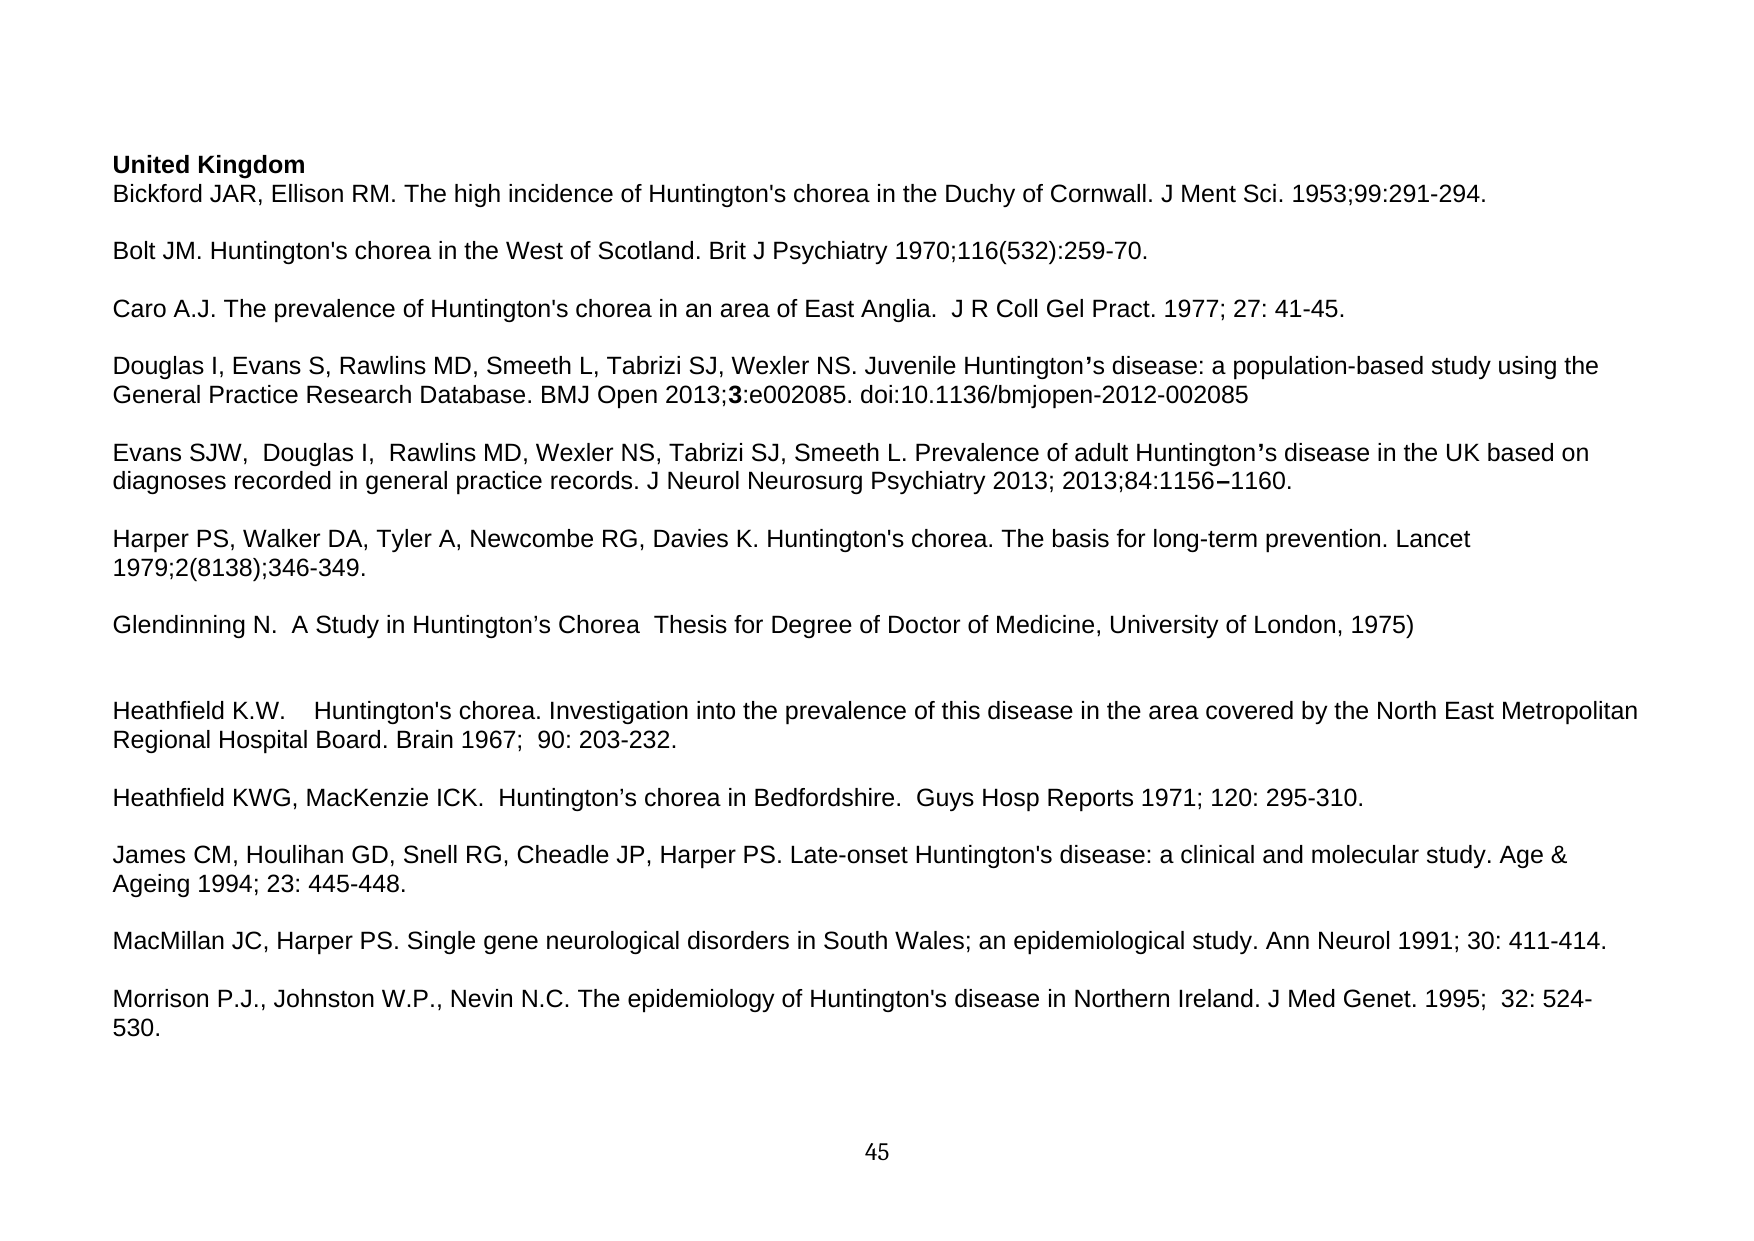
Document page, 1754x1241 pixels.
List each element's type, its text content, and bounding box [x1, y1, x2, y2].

text Heathfield KWG, MacKenzie ICK. Huntington’s chorea in Bedfordshire. Guys Hosp Reports 1971; 120: 295-310. [112, 782, 1641, 811]
text Bolt JM. Huntington's chorea in the West of Scotland. Brit J Psychiatry 1970;116(532):259-70. [112, 236, 1641, 265]
text Glendinning N. A Study in Huntington’s Chorea Thesis for Degree of Doctor of Medicine, University of London, 1975) [112, 610, 1641, 639]
text Evans SJW, Douglas I, Rawlins MD, Wexler NS, Tabrizi SJ, Smeeth L. Prevalence of adult Huntington’s disease in the UK based on diagnoses recorded in general practice records. J Neurol Neurosurg Psychiatry 2013; 2013;84:1156–1160. [112, 437, 1641, 495]
text MacMillan JC, Harper PS. Single gene neurological disorders in South Wales; an epidemiological study. Ann Neurol 1991; 30: 411-414. [112, 926, 1641, 955]
text Caro A.J. The prevalence of Huntington's chorea in an area of East Anglia. J R Coll Gel Pract. 1977; 27: 41-45. [112, 294, 1641, 322]
text Douglas I, Evans S, Rawlins MD, Smeeth L, Tabrizi SJ, Wexler NS. Juvenile Huntington’s disease: a population-based study using the General Practice Research Database. BMJ Open 2013;3:e002085. doi:10.1136/bmjopen-2012-002085 [112, 351, 1641, 409]
text Heathfield K.W. Huntington's chorea. Investigation into the prevalence of this disease in the area covered by the North East Metropolitan Regional Hospital Board. Brain 1967; 90: 203-232. [112, 696, 1641, 754]
text Morrison P.J., Johnston W.P., Nevin N.C. The epidemiology of Huntington's disease in Northern Ireland. J Med Genet. 1995; 32: 524-530. [112, 984, 1641, 1041]
text Harper PS, Walker DA, Tyler A, Newcombe RG, Davies K. Huntington's chorea. The basis for long-term prevention. Lancet 1979;2(8138);346-349. [112, 524, 1641, 581]
text United Kingdom [112, 150, 1641, 179]
text Bickford JAR, Ellison RM. The high incidence of Huntington's chorea in the Duchy of Cornwall. J Ment Sci. 1953;99:291-294. [112, 179, 1641, 207]
text James CM, Houlihan GD, Snell RG, Cheadle JP, Harper PS. Late-onset Huntington's disease: a clinical and molecular study. Age & Ageing 1994; 23: 445-448. [112, 840, 1641, 897]
